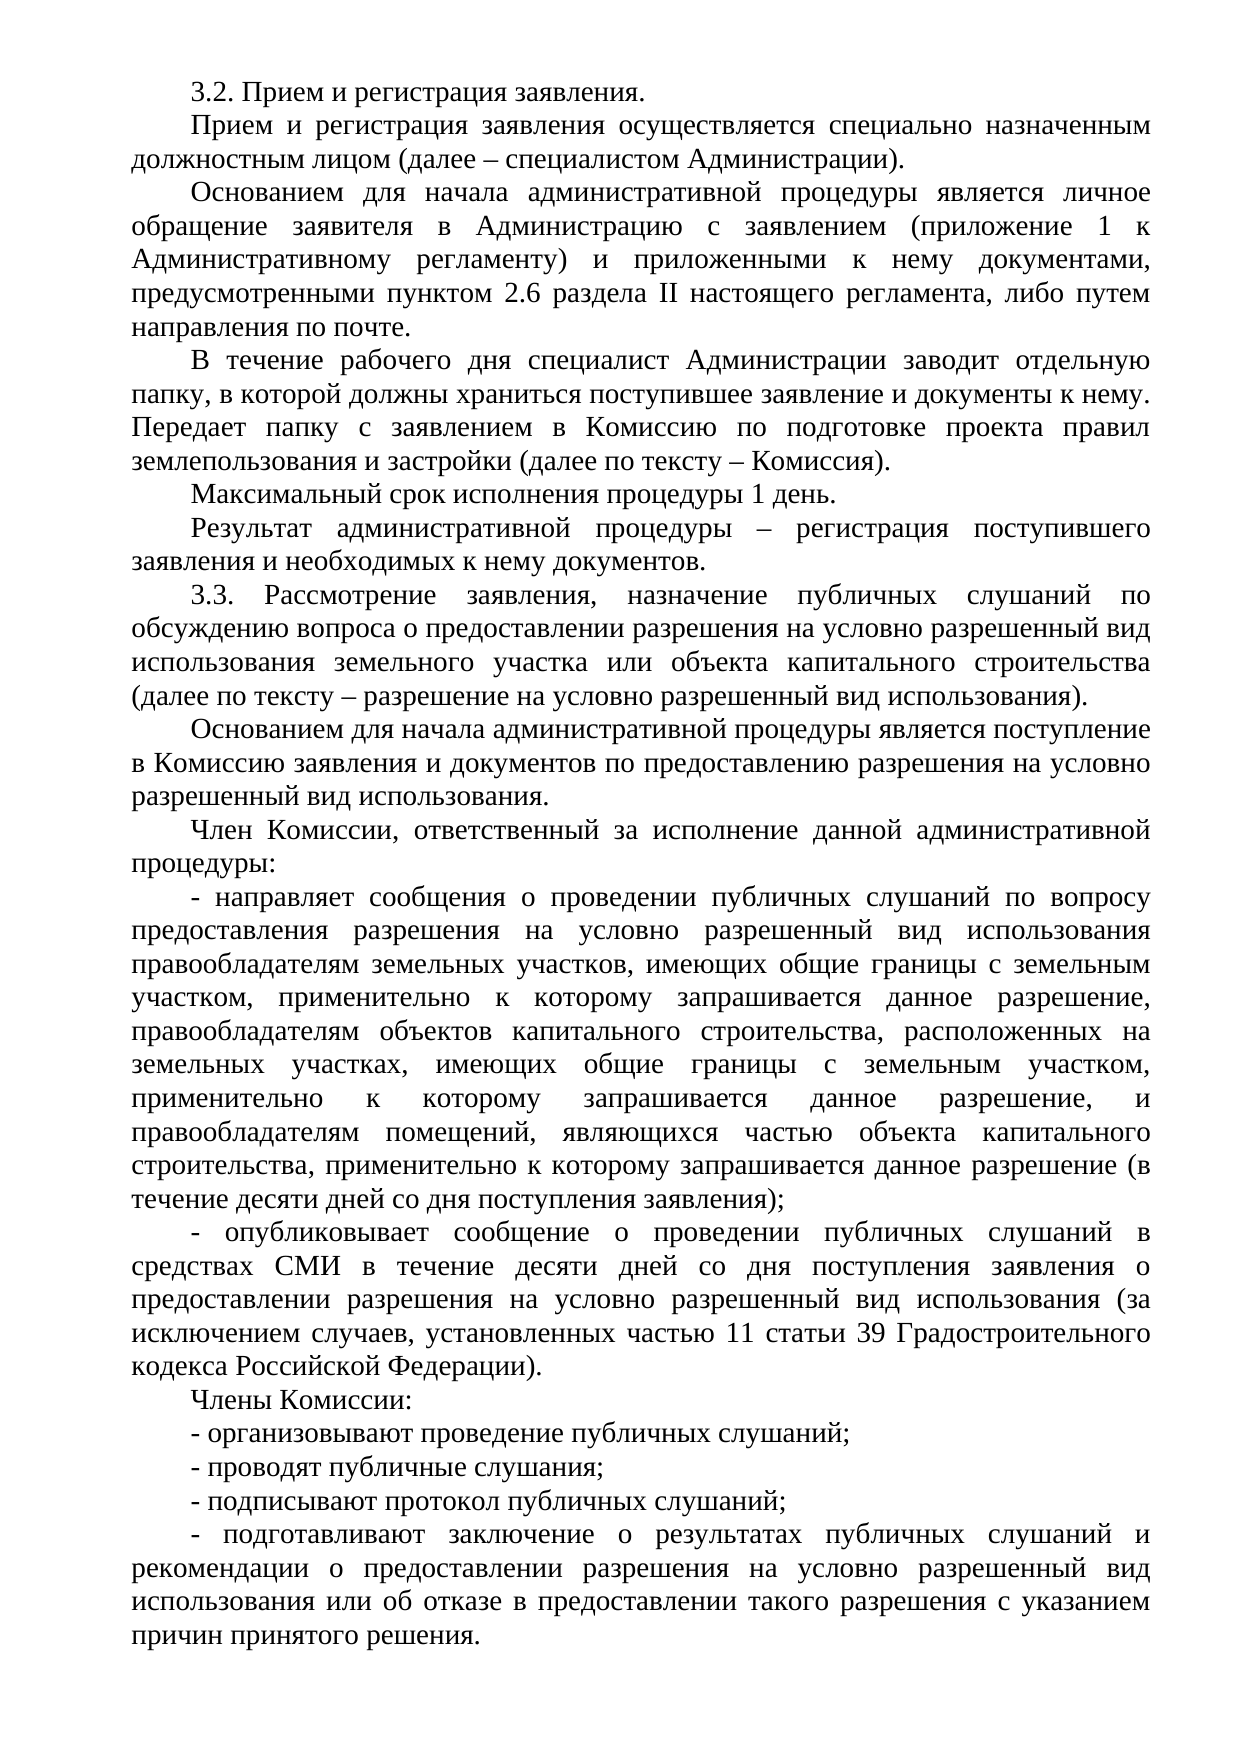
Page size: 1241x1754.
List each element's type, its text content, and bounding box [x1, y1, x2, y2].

text - подписывают протокол публичных слушаний; [131, 1483, 1152, 1516]
text - опубликовывает сообщение о проведении публичных слушаний в средствах СМИ в течение десяти дней со дня поступления заявления о предоставлении разрешения на условно разрешенный вид использования (за исключением случаев, установленных частью 11 статьи 39 Градостроительного кодекса Российской Федерации). [131, 1214, 1152, 1382]
text Основанием для начала административной процедуры является личное обращение заявителя в Администрацию с заявлением (приложение 1 к Административному регламенту) и приложенными к нему документами, предусмотренными пунктом 2.6 раздела II настоящего регламента, либо путем направления по почте. [131, 174, 1152, 342]
text Член Комиссии, ответственный за исполнение данной административной процедуры: [131, 812, 1152, 879]
text 3.3. Рассмотрение заявления, назначение публичных слушаний по обсуждению вопроса о предоставлении разрешения на условно разрешенный вид использования земельного участка или объекта капитального строительства (далее по тексту – разрешение на условно разрешенный вид использования). [131, 577, 1152, 711]
text - подготавливают заключение о результатах публичных слушаний и рекомендации о предоставлении разрешения на условно разрешенный вид использования или об отказе в предоставлении такого разрешения с указанием причин принятого решения. [131, 1516, 1152, 1650]
text Прием и регистрация заявления осуществляется специально назначенным должностным лицом (далее – специалистом Администрации). [131, 107, 1152, 174]
text Члены Комиссии: [131, 1382, 1152, 1416]
text - организовывают проведение публичных слушаний; [131, 1416, 1152, 1449]
text Максимальный срок исполнения процедуры 1 день. [131, 476, 1152, 510]
text Основанием для начала административной процедуры является поступление в Комиссию заявления и документов по предоставлению разрешения на условно разрешенный вид использования. [131, 711, 1152, 812]
text - проводят публичные слушания; [131, 1449, 1152, 1483]
text В течение рабочего дня специалист Администрации заводит отдельную папку, в которой должны храниться поступившее заявление и документы к нему. Передает папку с заявлением в Комиссию по подготовке проекта правил землепользования и застройки (далее по тексту – Комиссия). [131, 342, 1152, 476]
text 3.2. Прием и регистрация заявления. [131, 74, 1152, 107]
text Результат административной процедуры – регистрация поступившего заявления и необходимых к нему документов. [131, 510, 1152, 577]
text - направляет сообщения о проведении публичных слушаний по вопросу предоставления разрешения на условно разрешенный вид использования правообладателям земельных участков, имеющих общие границы с земельным участком, применительно к которому запрашивается данное разрешение, правообладателям объектов капитального строительства, расположенных на земельных участках, имеющих общие границы с земельным участком, применительно к которому запрашивается данное разрешение, и правообладателям помещений, являющихся частью объекта капитального строительства, применительно к которому запрашивается данное разрешение (в течение десяти дней со дня поступления заявления); [131, 879, 1152, 1214]
